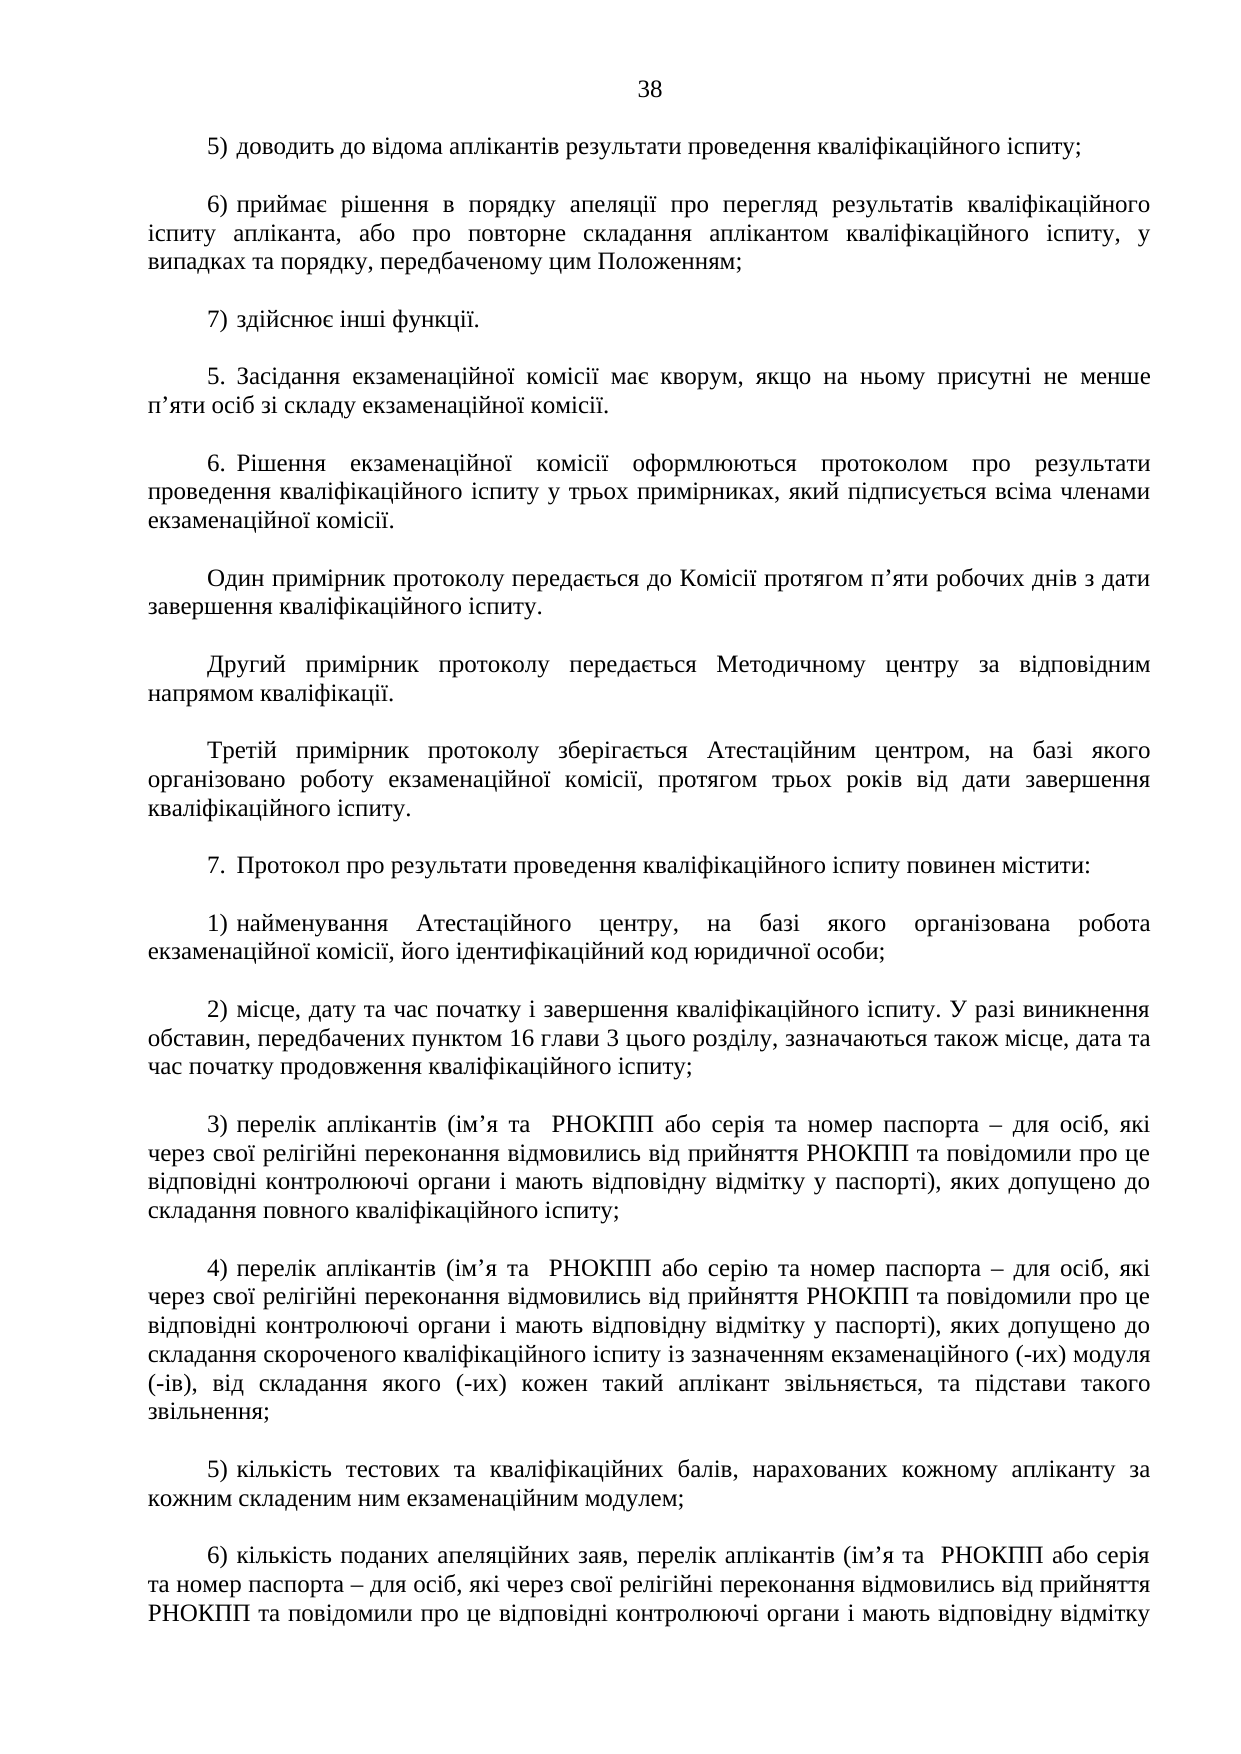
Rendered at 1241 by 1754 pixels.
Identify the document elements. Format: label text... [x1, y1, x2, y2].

list місце, дату та час початку і завершення кваліфікаційного іспиту. У разі виникнення обставин, передбачених пунктом 16 глави 3 цього розділу, зазначаються також місце, дата та час початку продовження кваліфікаційного іспиту; [148, 994, 1152, 1080]
list найменування Атестаційного центру, на базі якого організована робота екзаменаційної комісії, його ідентифікаційний код юридичної особи; [148, 908, 1152, 965]
list кількість тестових та кваліфікаційних балів, нарахованих кожному апліканту за кожним складеним ним екзаменаційним модулем; [148, 1454, 1152, 1511]
subtitle Засідання екзаменаційної комісії має кворум, якщо на ньому присутні не менше п’яти осіб зі складу екзаменаційної комісії. [148, 361, 1152, 419]
list доводить до відома аплікантів результати проведення кваліфікаційного іспиту; [148, 131, 1152, 160]
subtitle Другий примірник протоколу передається Методичному центру за відповідним напрямом кваліфікації. [148, 649, 1152, 706]
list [148, 1540, 1152, 1626]
list перелік аплікантів (ім’я та РНОКПП або серію та номер паспорта – для осіб, які через свої релігійні переконання відмовились від прийняття РНОКПП та повідомили про це відповідні контролюючі органи і мають відповідну відмітку у паспорті), яких допущено до складання скороченого кваліфікаційного іспиту із зазначенням екзаменаційного (-их) модуля (-ів), від складання якого (-их) кожен такий аплікант звільняється, та підстави такого звільнення; [148, 1253, 1152, 1425]
list перелік аплікантів (ім’я та РНОКПП або серія та номер паспорта – для осіб, які через свої релігійні переконання відмовились від прийняття РНОКПП та повідомили про це відповідні контролюючі органи і мають відповідну відмітку у паспорті), яких допущено до складання повного кваліфікаційного іспиту; [148, 1109, 1152, 1224]
subtitle Один примірник протоколу передається до Комісії протягом п’яти робочих днів з дати завершення кваліфікаційного іспиту. [148, 563, 1152, 620]
subtitle Рішення екзаменаційної комісії оформлюються протоколом про результати проведення кваліфікаційного іспиту у трьох примірниках, який підписується всіма членами екзаменаційної комісії. [148, 448, 1152, 534]
list здійснює інші функції. [148, 304, 1152, 333]
subtitle Протокол про результати проведення кваліфікаційного іспиту повинен містити: [148, 850, 1152, 879]
list приймає рішення в порядку апеляції про перегляд результатів кваліфікаційного іспиту апліканта, або про повторне складання аплікантом кваліфікаційного іспиту, у випадках та порядку, передбаченому цим Положенням; [148, 189, 1152, 275]
subtitle Третій примірник протоколу зберігається Атестаційним центром, на базі якого організовано роботу екзаменаційної комісії, протягом трьох років від дати завершення кваліфікаційного іспиту. [148, 735, 1152, 821]
